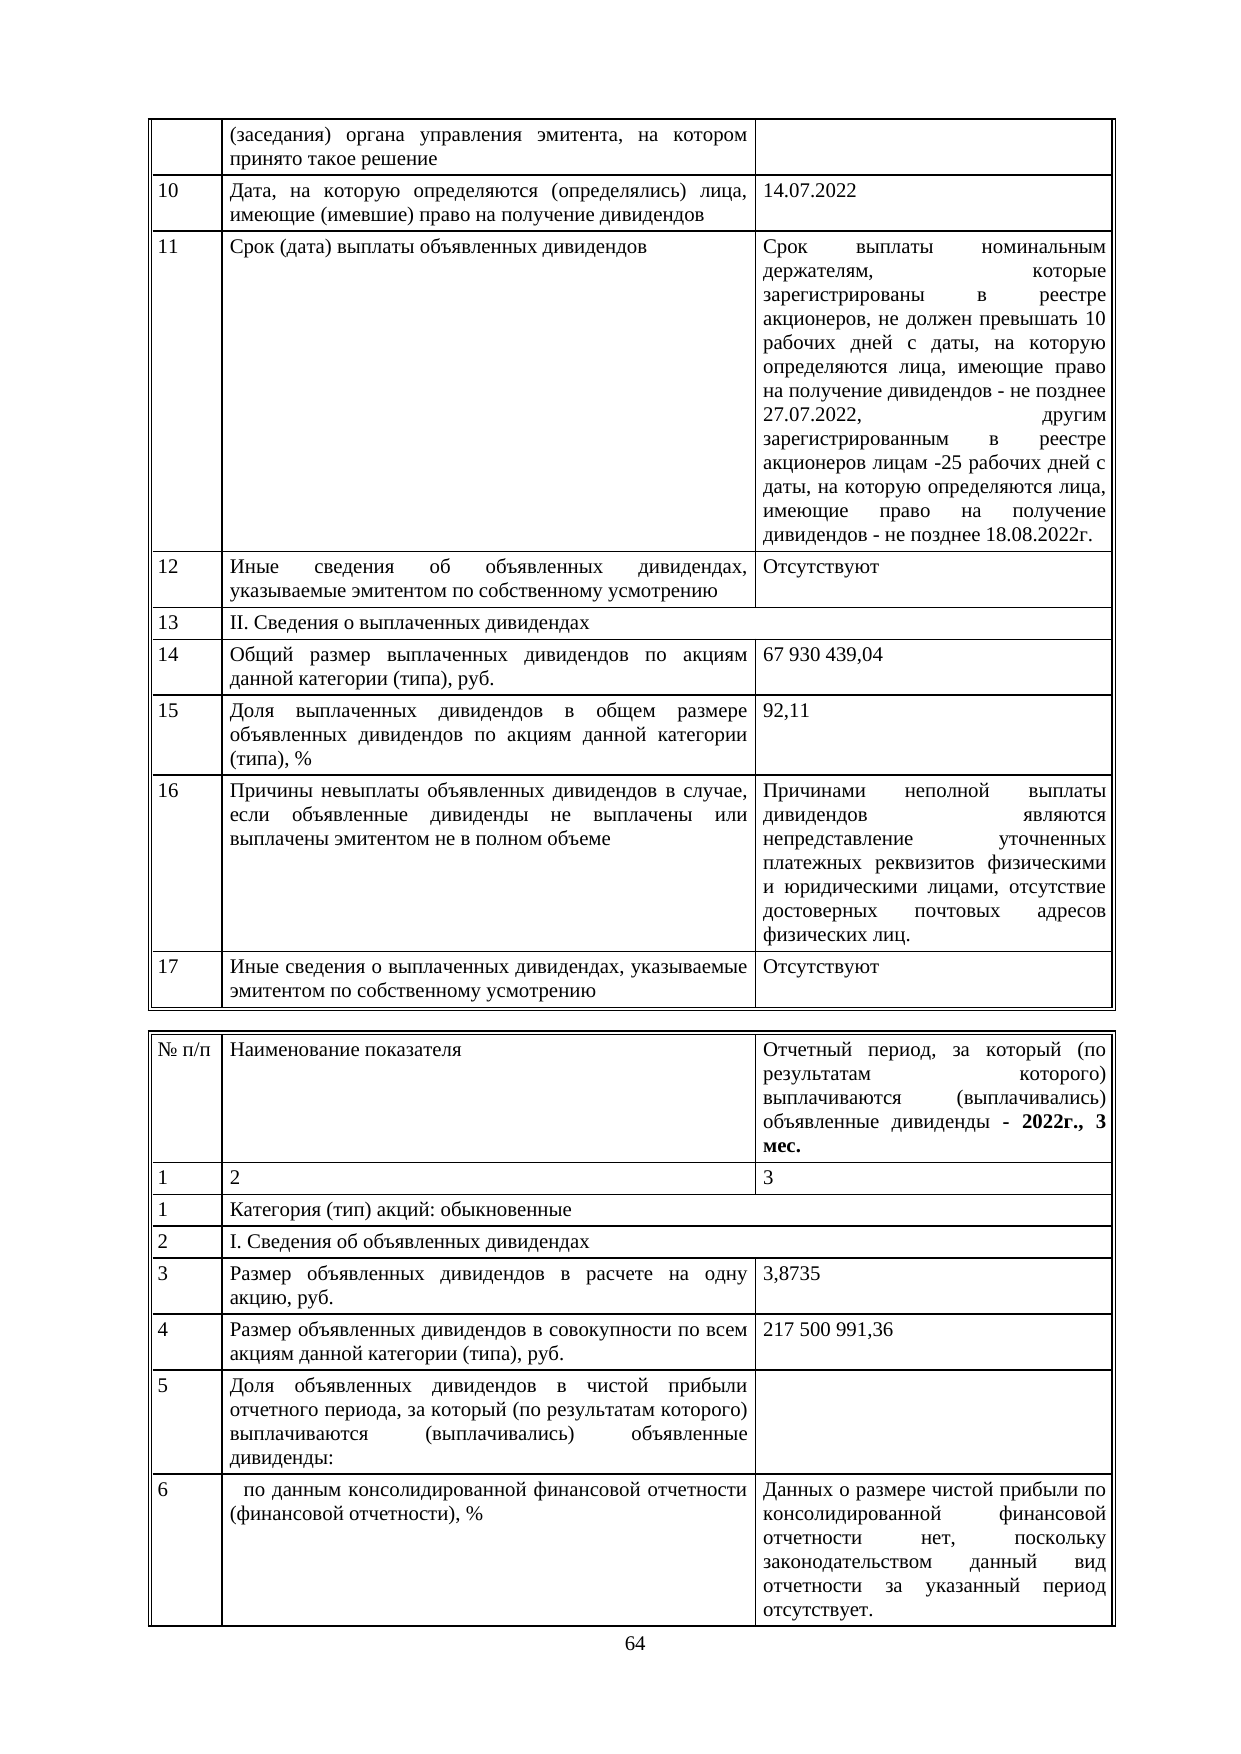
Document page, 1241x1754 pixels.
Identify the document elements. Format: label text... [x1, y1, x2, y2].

table_cell Доля выплаченных дивидендов в общем размере объявленных дивидендов по акциям данной категории (типа), % [223, 696, 755, 774]
table_cell 15 [152, 695, 221, 774]
table_cell 14 [152, 640, 221, 694]
table_cell по данным консолидированной финансовой отчетности (финансовой отчетности), % [223, 1475, 755, 1625]
table_cell 6 [152, 1474, 221, 1625]
table_cell Иные сведения о выплаченных дивидендах, указываемые эмитентом по собственному усмотрению [223, 952, 755, 1007]
table_cell 9 [152, 120, 221, 174]
table_cell 10 [152, 175, 221, 230]
table_cell 5 [152, 1370, 221, 1473]
table_cell 17 [152, 952, 221, 1007]
table_cell Отсутствуют [756, 952, 1111, 1007]
table_header № п/п [152, 1035, 221, 1162]
table_header Отчетный период, за который (по результатам которого) выплачиваются (выплачивались) объявленные дивиденды - 2022г., 3 мес. [756, 1035, 1111, 1162]
table_cell Размер объявленных дивидендов в совокупности по всем акциям данной категории (типа), руб. [223, 1315, 755, 1369]
table_cell Причины невыплаты объявленных дивидендов в случае, если объявленные дивиденды не выплачены или выплачены эмитентом не в полном объеме [223, 776, 755, 951]
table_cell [223, 120, 755, 174]
table_cell 1 [152, 1163, 221, 1193]
table_cell Срок (дата) выплаты объявленных дивидендов [223, 232, 755, 551]
table_cell 1 [152, 1195, 221, 1225]
table_cell 4 [152, 1314, 221, 1369]
table_cell Доля объявленных дивидендов в чистой прибыли отчетного периода, за который (по результатам которого) выплачиваются (выплачивались) объявленные дивиденды: [223, 1371, 755, 1473]
table_cell 2 [223, 1163, 755, 1193]
table_cell Размер объявленных дивидендов в расчете на одну акцию, руб. [223, 1259, 755, 1313]
table_cell [756, 1371, 1111, 1473]
table_cell Общий размер выплаченных дивидендов по акциям данной категории (типа), руб. [223, 640, 755, 694]
table_cell 14.07.2022 [756, 176, 1111, 230]
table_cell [756, 120, 1111, 174]
table_cell 12 [152, 552, 221, 607]
table_cell Срок выплаты номинальным держателям, которые зарегистрированы в реестре акционеров, не должен превышать 10 рабочих дней с даты, на которую определяются лица, имеющие право на получение дивидендов - не позднее 27.07.2022, другим зарегистрированным в реестре акционеров лицам -25 рабочих дней с даты, на которую определяются лица, имеющие право на получение дивидендов - не позднее 18.08.2022г. [756, 232, 1111, 551]
table_cell Отсутствуют [756, 552, 1111, 607]
table_cell Причинами неполной выплаты дивидендов являются непредставление уточненных платежных реквизитов физическими и юридическими лицами, отсутствие достоверных почтовых адресов физических лиц. [756, 776, 1111, 951]
table_cell 11 [152, 231, 221, 551]
table_cell Дата, на которую определяются (определялись) лица, имеющие (имевшие) право на получение дивидендов [223, 176, 755, 230]
table_header Наименование показателя [223, 1035, 755, 1162]
table_cell 67 930 439,04 [756, 640, 1111, 694]
table_cell Категория (тип) акций: обыкновенные [223, 1195, 1111, 1225]
table_cell 3 [152, 1258, 221, 1313]
table_cell 2 [152, 1226, 221, 1257]
table_cell 217 500 991,36 [756, 1315, 1111, 1369]
table_cell 3 [756, 1163, 1111, 1193]
table_cell 16 [152, 775, 221, 951]
table_cell I. Сведения об объявленных дивидендах [223, 1227, 1111, 1257]
table_cell 13 [152, 608, 221, 638]
table_cell II. Сведения о выплаченных дивидендах [223, 608, 1111, 638]
table_cell Иные сведения об объявленных дивидендах, указываемые эмитентом по собственному усмотрению [223, 552, 755, 607]
table_cell 92,11 [756, 696, 1111, 774]
table_cell Данных о размере чистой прибыли по консолидированной финансовой отчетности нет, поскольку законодательством данный вид отчетности за указанный период отсутствует. [756, 1475, 1111, 1625]
table_cell 3,8735 [756, 1259, 1111, 1313]
